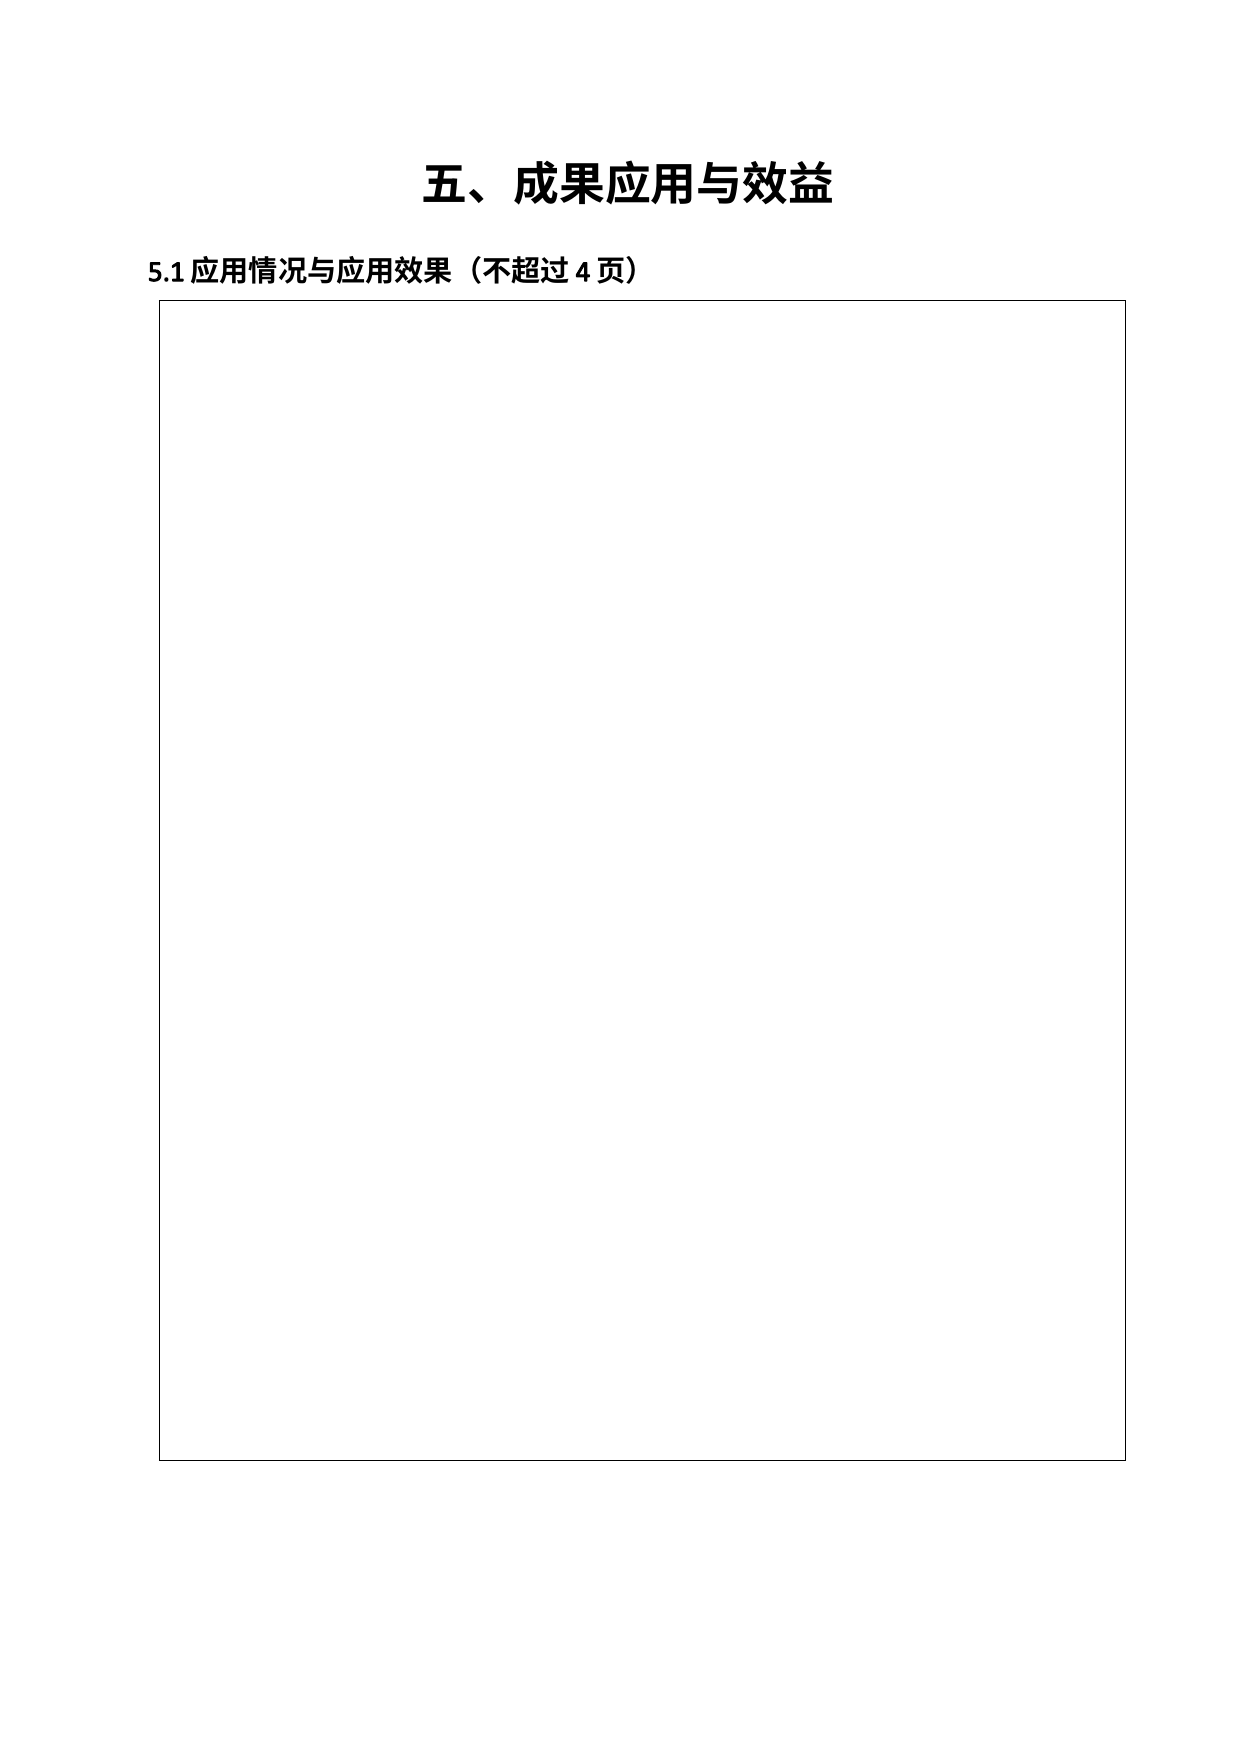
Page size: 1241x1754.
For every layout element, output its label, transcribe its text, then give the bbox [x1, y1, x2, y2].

list 5.1应用情况与应用效果（不超过4页） [148, 247, 1108, 289]
list 五、成果应用与效益 [148, 148, 1108, 214]
table_header [160, 301, 1125, 1460]
